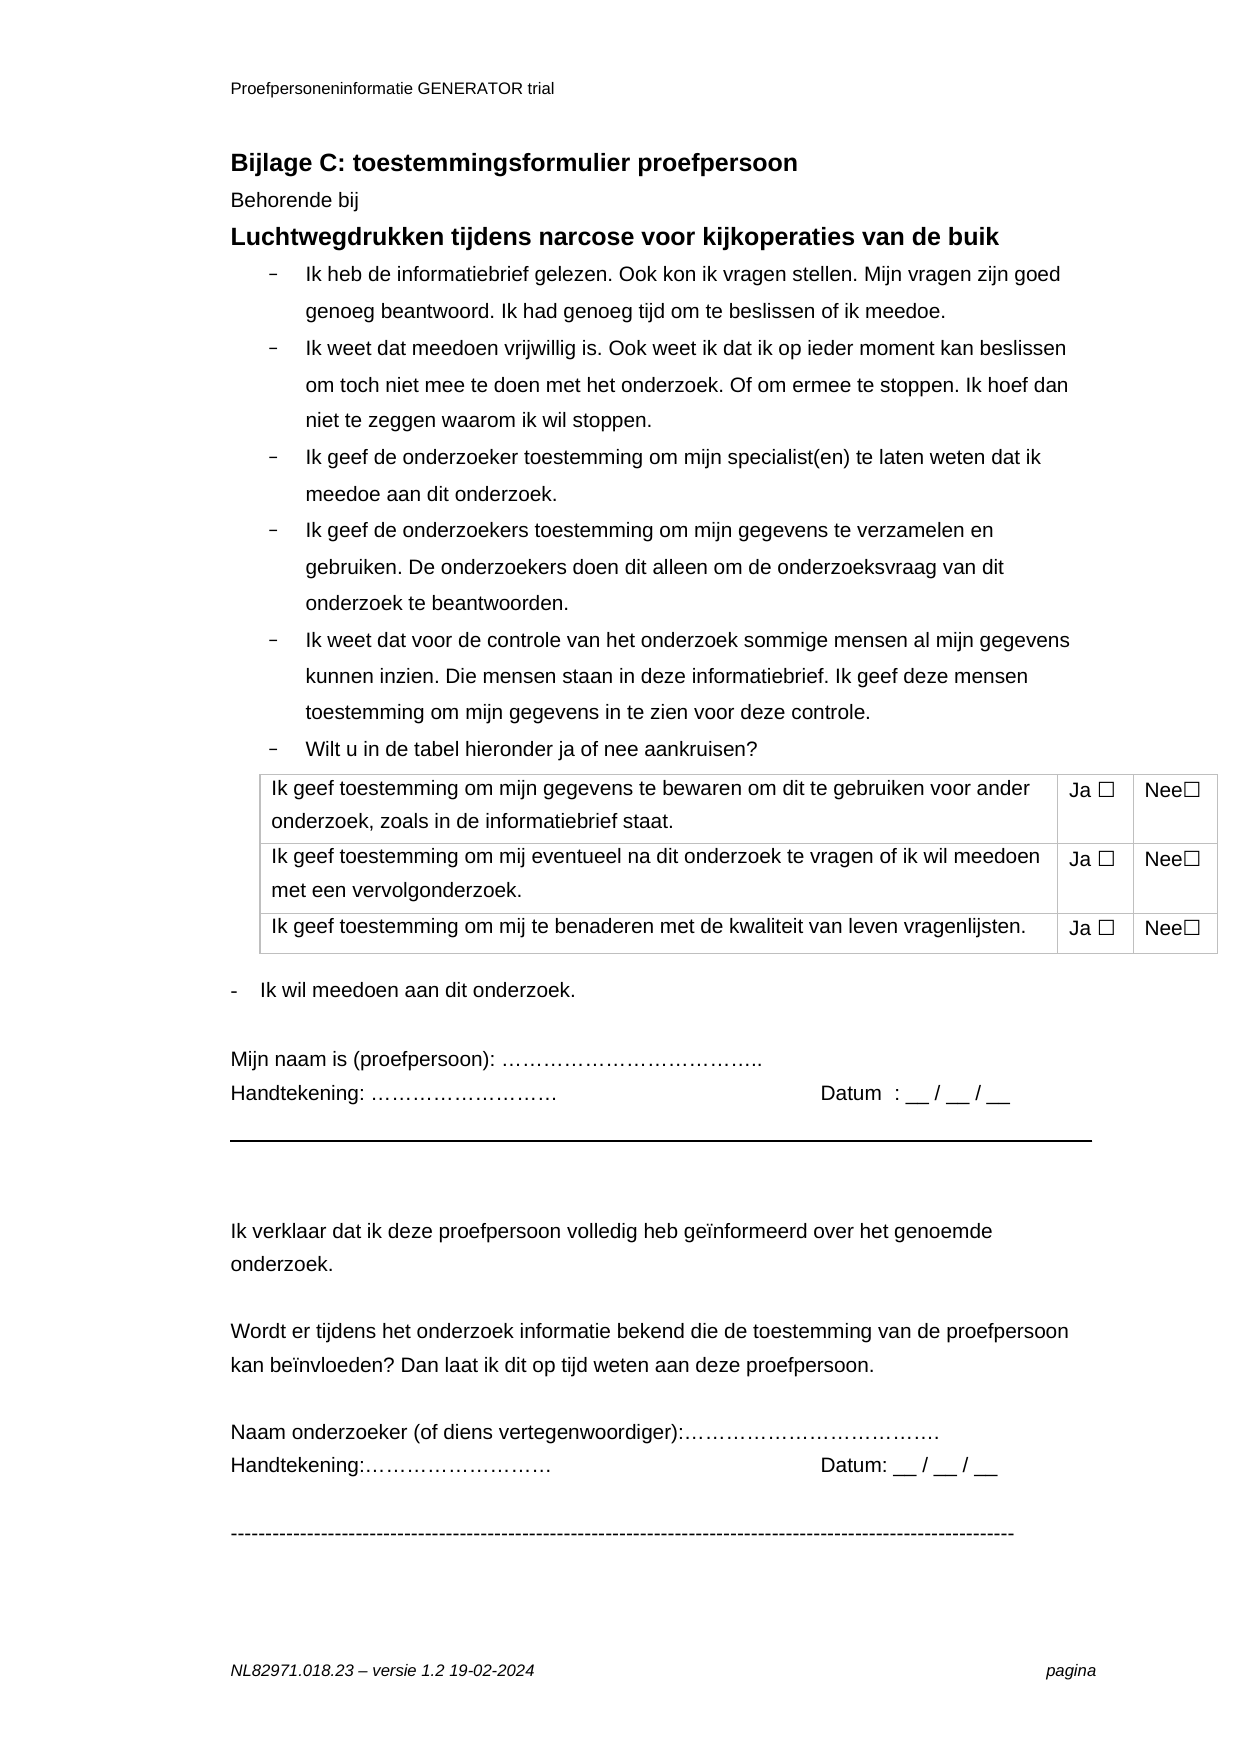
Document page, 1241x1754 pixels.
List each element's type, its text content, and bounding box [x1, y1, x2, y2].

text Bijlage C: toestemmingsformulier proefpersoon [230, 148, 1092, 176]
text ----------------------------------------------------------------------------------------------------------------- [230, 1520, 1092, 1544]
list Ik weet dat meedoen vrijwillig is. Ook weet ik dat ik op ieder moment kan beslissen om toch niet mee te doen met het onderzoek. Of om ermee te stoppen. Ik hoef dan niet te zeggen waarom ik wil stoppen. [268, 335, 1092, 432]
text Handtekening:……………………… Datum: __ / __ / __ [230, 1453, 1092, 1477]
text Naam onderzoeker (of diens vertegenwoordiger):………………………………. [230, 1420, 1092, 1444]
text Handtekening: ……………………… Datum : __ / __ / __ [230, 1081, 1092, 1105]
list Wilt u in de tabel hieronder ja of nee aankruisen? [268, 736, 1092, 762]
list Ik heb de informatiebrief gelezen. Ook kon ik vragen stellen. Mijn vragen zijn goed genoeg beantwoord. Ik had genoeg tijd om te beslissen of ik meedoe. [268, 262, 1092, 323]
table_header Ik geef toestemming om mijn gegevens te bewaren om dit te gebruiken voor ander onderzoek, zoals in de informatiebrief staat. [261, 775, 1057, 843]
table_cell Ik geef toestemming om mij eventueel na dit onderzoek te vragen of ik wil meedoen met een vervolgonderzoek. [261, 844, 1057, 912]
list Ik wil meedoen aan dit onderzoek. [230, 977, 1092, 1002]
list Ik geef de onderzoekers toestemming om mijn gegevens te verzamelen en gebruiken. De onderzoekers doen dit alleen om de onderzoeksvraag van dit onderzoek te beantwoorden. [268, 518, 1092, 615]
table_cell Ja ☐ [1058, 844, 1133, 912]
table_cell Nee☐ [1134, 844, 1217, 912]
text Behorende bij [230, 188, 1092, 212]
table_header Ja ☐ [1058, 775, 1133, 843]
text Mijn naam is (proefpersoon): ……………………………….. [230, 1047, 1092, 1071]
table_cell Ik geef toestemming om mij te benaderen met de kwaliteit van leven vragenlijsten. [261, 914, 1057, 952]
table_header Nee☐ [1134, 775, 1217, 843]
text Luchtwegdrukken tijdens narcose voor kijkoperaties van de buik [230, 221, 1092, 250]
text Ik verklaar dat ik deze proefpersoon volledig heb geïnformeerd over het genoemde onderzoek. [230, 1218, 1092, 1276]
text Wordt er tijdens het onderzoek informatie bekend die de toestemming van de proefpersoon kan beïnvloeden? Dan laat ik dit op tijd weten aan deze proefpersoon. [230, 1319, 1092, 1377]
table_cell Ja ☐ [1058, 914, 1133, 952]
list Ik weet dat voor de controle van het onderzoek sommige mensen al mijn gegevens kunnen inzien. Die mensen staan in deze informatiebrief. Ik geef deze mensen toestemming om mijn gegevens in te zien voor deze controle. [268, 627, 1092, 724]
list Ik geef de onderzoeker toestemming om mijn specialist(en) te laten weten dat ik meedoe aan dit onderzoek. [268, 444, 1092, 506]
table_cell Nee☐ [1134, 914, 1217, 952]
